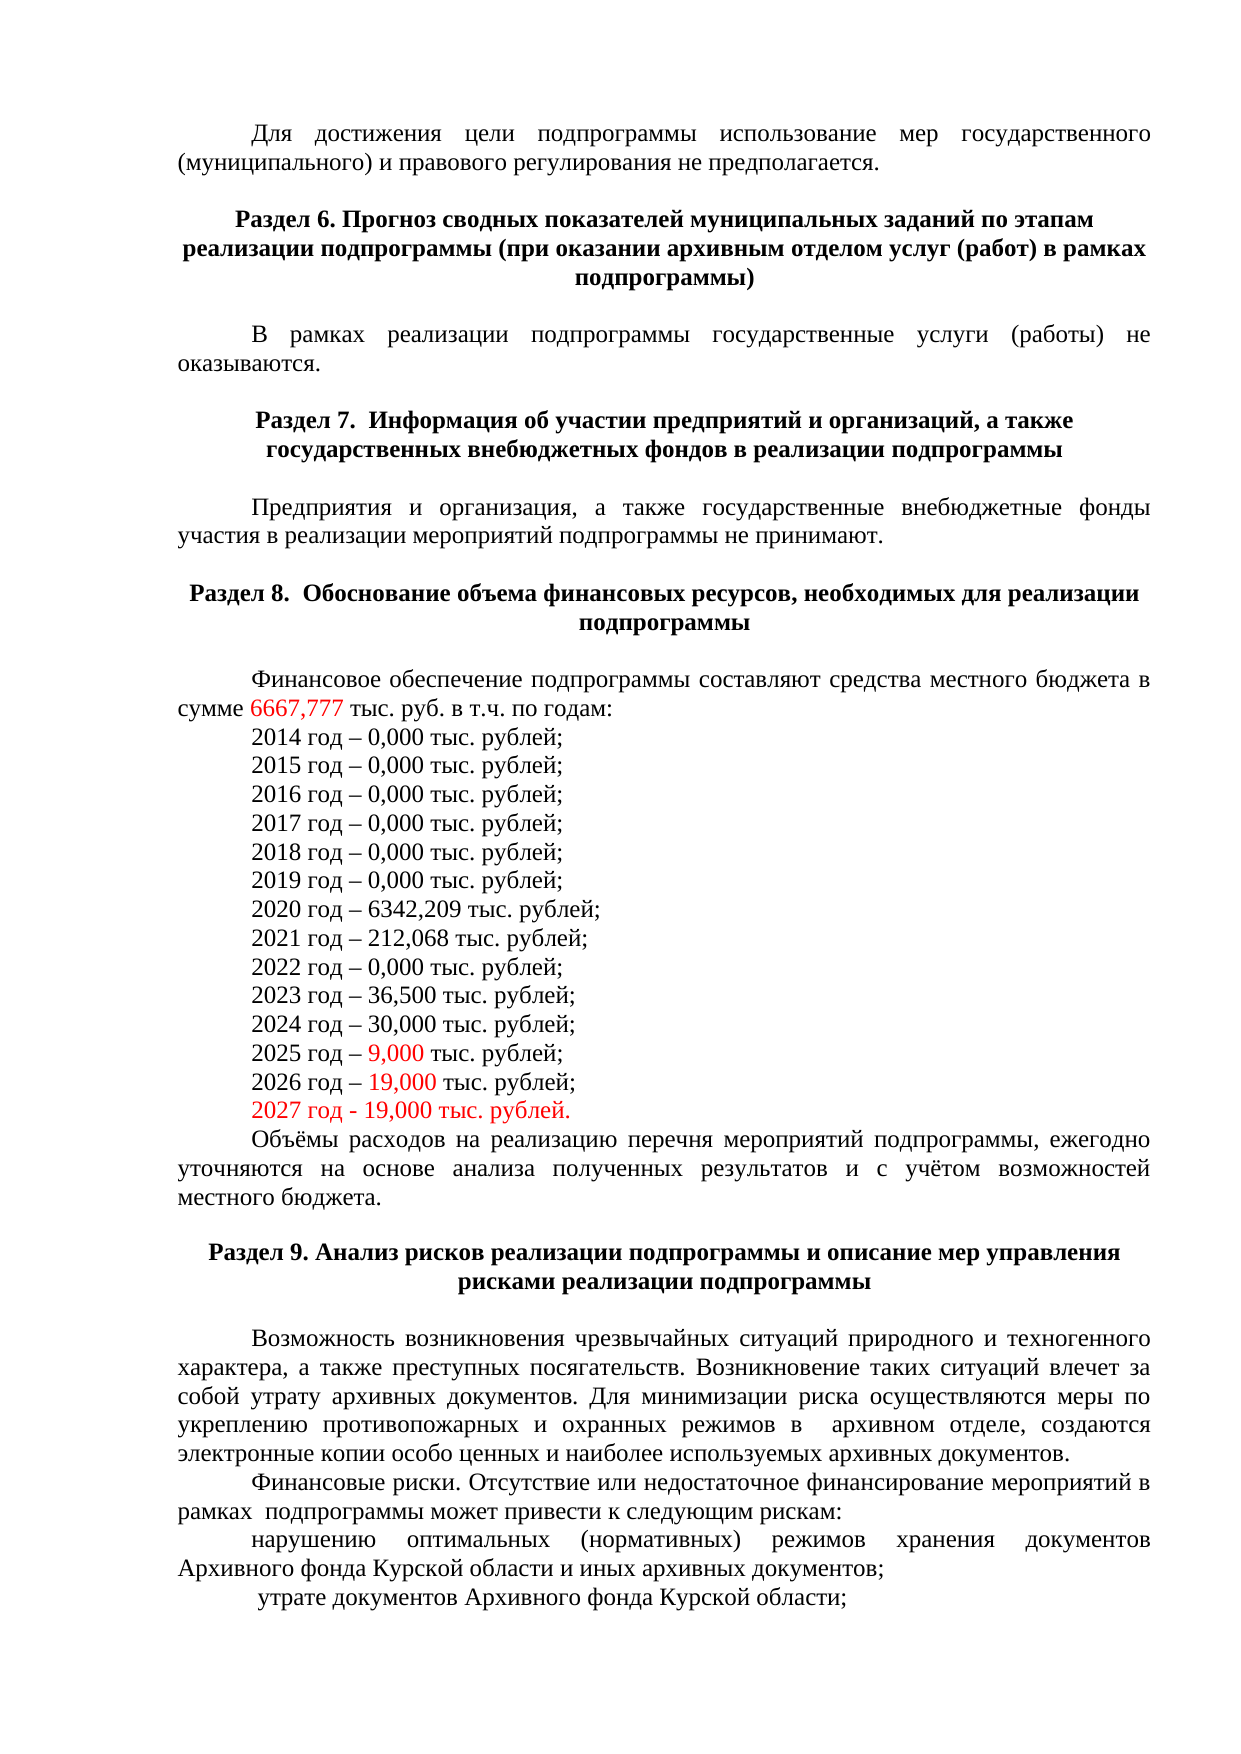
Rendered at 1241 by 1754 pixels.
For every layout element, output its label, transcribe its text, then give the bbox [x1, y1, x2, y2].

text 2019 год – 0,000 тыс. рублей; [177, 866, 1152, 894]
text Возможность возникновения чрезвычайных ситуаций природного и техногенного характера, а также преступных посягательств. Возникновение таких ситуаций влечет за собой утрату архивных документов. Для минимизации риска осуществляются меры по укреплению противопожарных и охранных режимов в архивном отделе, создаются электронные копии особо ценных и наиболее используемых архивных документов. [177, 1323, 1152, 1467]
text 2024 год – 30,000 тыс. рублей; [177, 1009, 1152, 1038]
text 2018 год – 0,000 тыс. рублей; [177, 837, 1152, 866]
text Раздел 8. Обоснование объема финансовых ресурсов, необходимых для реализации подпрограммы [177, 578, 1152, 636]
text утрате документов Архивного фонда Курской области; [177, 1582, 1152, 1611]
text Раздел 7. Информация об участии предприятий и организаций, а также государственных внебюджетных фондов в реализации подпрограммы [177, 406, 1152, 463]
text 2021 год – 212,068 тыс. рублей; [177, 923, 1152, 952]
text Для достижения цели подпрограммы использование мер государственного (муниципального) и правового регулирования не предполагается. [177, 118, 1152, 176]
text Финансовые риски. Отсутствие или недостаточное финансирование мероприятий в рамках подпрограммы может привести к следующим рискам: [177, 1467, 1152, 1524]
text 2027 год - 19,000 тыс. рублей. [177, 1096, 1152, 1124]
text Объёмы расходов на реализацию перечня мероприятий подпрограммы, ежегодно уточняются на основе анализа полученных результатов и с учётом возможностей местного бюджета. [177, 1124, 1152, 1211]
text 2022 год – 0,000 тыс. рублей; [177, 952, 1152, 981]
text 2014 год – 0,000 тыс. рублей; [177, 722, 1152, 751]
text 2025 год – 9,000 тыс. рублей; [177, 1038, 1152, 1067]
text Предприятия и организация, а также государственные внебюджетные фонды участия в реализации мероприятий подпрограммы не принимают. [177, 492, 1152, 549]
text 2016 год – 0,000 тыс. рублей; [177, 779, 1152, 808]
text Раздел 9. Анализ рисков реализации подпрограммы и описание мер управления рисками реализации подпрограммы [177, 1237, 1152, 1294]
text 2023 год – 36,500 тыс. рублей; [177, 981, 1152, 1009]
text Финансовое обеспечение подпрограммы составляют средства местного бюджета в сумме 6667,777 тыс. руб. в т.ч. по годам: [177, 664, 1152, 722]
text нарушению оптимальных (нормативных) режимов хранения документов Архивного фонда Курской области и иных архивных документов; [177, 1524, 1152, 1582]
text 2017 год – 0,000 тыс. рублей; [177, 808, 1152, 837]
text 2020 год – 6342,209 тыс. рублей; [177, 894, 1152, 923]
text 2026 год – 19,000 тыс. рублей; [177, 1067, 1152, 1096]
text Раздел 6. Прогноз сводных показателей муниципальных заданий по этапам реализации подпрограммы (при оказании архивным отделом услуг (работ) в рамках подпрограммы) [177, 204, 1152, 291]
text В рамках реализации подпрограммы государственные услуги (работы) не оказываются. [177, 319, 1152, 377]
text 2015 год – 0,000 тыс. рублей; [177, 751, 1152, 779]
